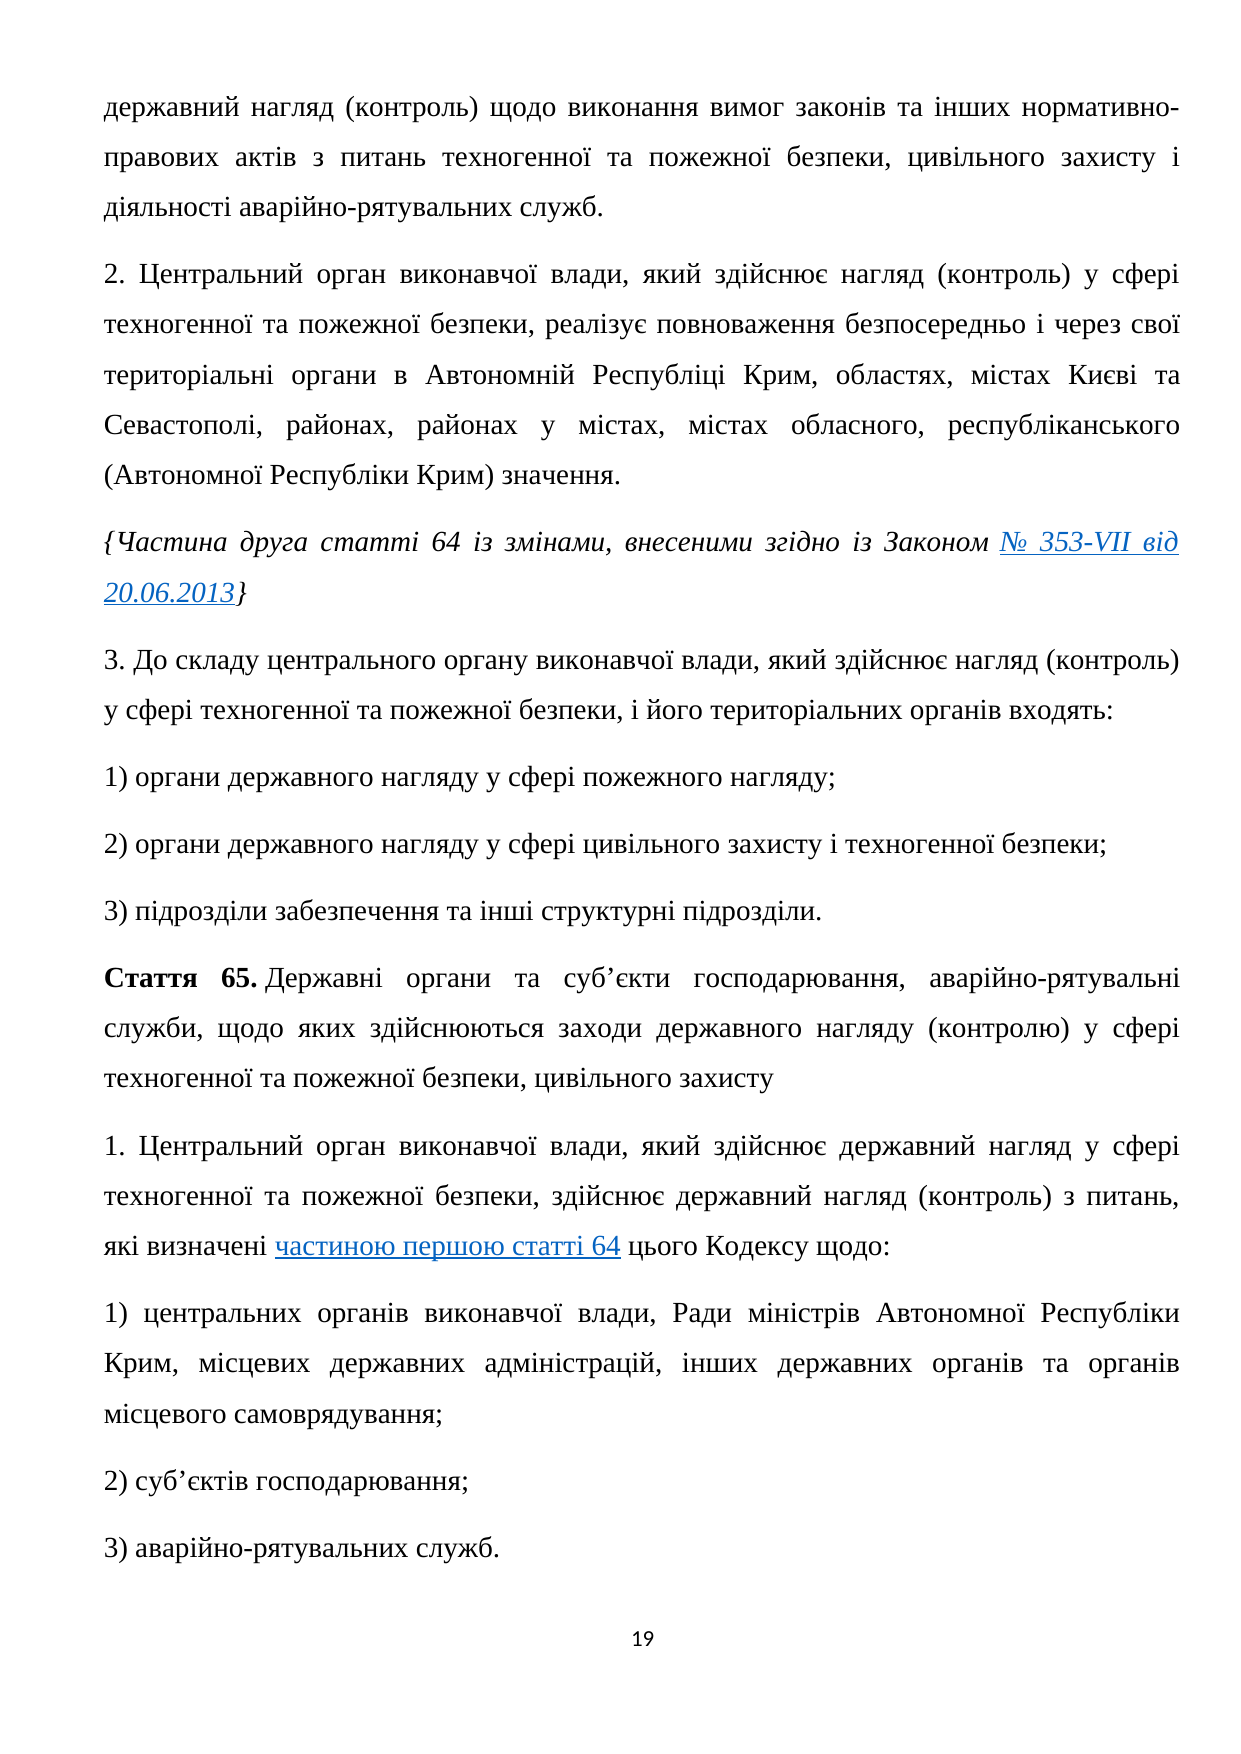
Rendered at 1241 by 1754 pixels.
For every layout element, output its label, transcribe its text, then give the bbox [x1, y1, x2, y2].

text 1. Центральний орган виконавчої влади, який здійснює державний нагляд у сфері техногенної та пожежної безпеки, здійснює державний нагляд (контроль) з питань, які визначені частиною першою статті 64 цього Кодексу щодо: [103, 1128, 1181, 1262]
text 1) органи державного нагляду у сфері пожежного нагляду; [103, 759, 1181, 793]
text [103, 89, 1181, 223]
text 3. До складу центрального органу виконавчої влади, який здійснює нагляд (контроль) у сфері техногенної та пожежної безпеки, і його територіальних органів входять: [103, 642, 1181, 726]
text 3) аварійно-рятувальних служб. [103, 1530, 1181, 1563]
text 2) суб’єктів господарювання; [103, 1463, 1181, 1496]
text 1) центральних органів виконавчої влади, Ради міністрів Автономної Республіки Крим, місцевих державних адміністрацій, інших державних органів та органів місцевого самоврядування; [103, 1295, 1181, 1429]
text 3) підрозділи забезпечення та інші структурні підрозділи. [103, 893, 1181, 927]
text 2. Центральний орган виконавчої влади, який здійснює нагляд (контроль) у сфері техногенної та пожежної безпеки, реалізує повноваження безпосередньо і через свої територіальні органи в Автономній Республіці Крим, областях, містах Києві та Севастополі, районах, районах у містах, містах обласного, республіканського (Автономної Республіки Крим) значення. [103, 256, 1181, 491]
text Стаття 65. Державні органи та суб’єкти господарювання, аварійно-рятувальні служби, щодо яких здійснюються заходи державного нагляду (контролю) у сфері техногенної та пожежної безпеки, цивільного захисту [103, 960, 1181, 1094]
text 2) органи державного нагляду у сфері цивільного захисту і техногенної безпеки; [103, 826, 1181, 859]
text {Частина друга статті 64 із змінами, внесеними згідно із Законом № 353-VII від 20.06.2013} [103, 524, 1181, 608]
